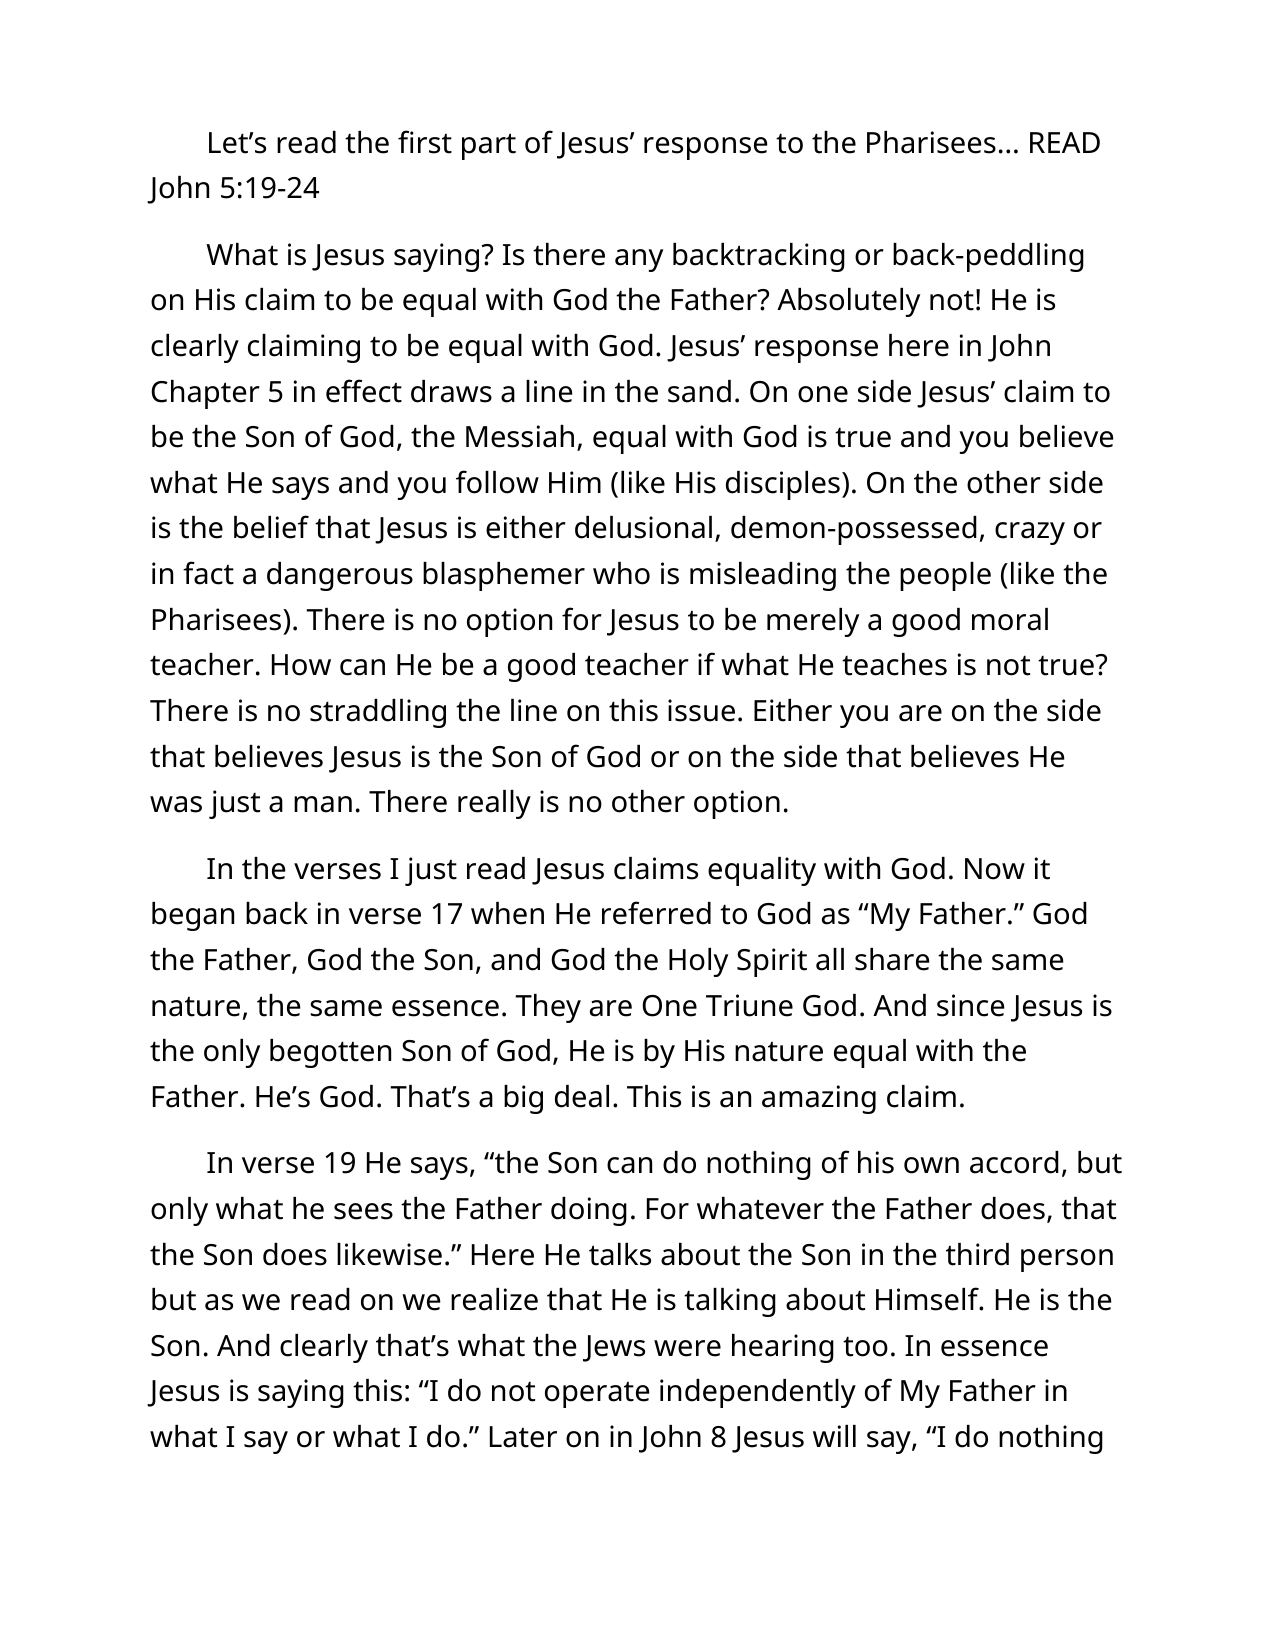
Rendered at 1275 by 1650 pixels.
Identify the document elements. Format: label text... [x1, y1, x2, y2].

text In the verses I just read Jesus claims equality with God. Now it began back in verse 17 when He referred to God as “My Father.” God the Father, God the Son, and God the Holy Spirit all share the same nature, the same essence. They are One Triune God. And since Jesus is the only begotten Son of God, He is by His nature equal with the Father. He’s God. That’s a big deal. This is an amazing claim. [150, 848, 1125, 1116]
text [150, 1142, 1125, 1456]
text Let’s read the first part of Jesus’ response to the Pharisees… READ John 5:19-24 [150, 122, 1125, 207]
text What is Jesus saying? Is there any backtracking or back-peddling on His claim to be equal with God the Father? Absolutely not! He is clearly claiming to be equal with God. Jesus’ response here in John Chapter 5 in effect draws a line in the sand. On one side Jesus’ claim to be the Son of God, the Messiah, equal with God is true and you believe what He says and you follow Him (like His disciples). On the other side is the belief that Jesus is either delusional, demon-possessed, crazy or in fact a dangerous blasphemer who is misleading the people (like the Pharisees). There is no option for Jesus to be merely a good moral teacher. How can He be a good teacher if what He teaches is not true? There is no straddling the line on this issue. Either you are on the side that believes Jesus is the Son of God or on the side that believes He was just a man. There really is no other option. [150, 234, 1125, 821]
